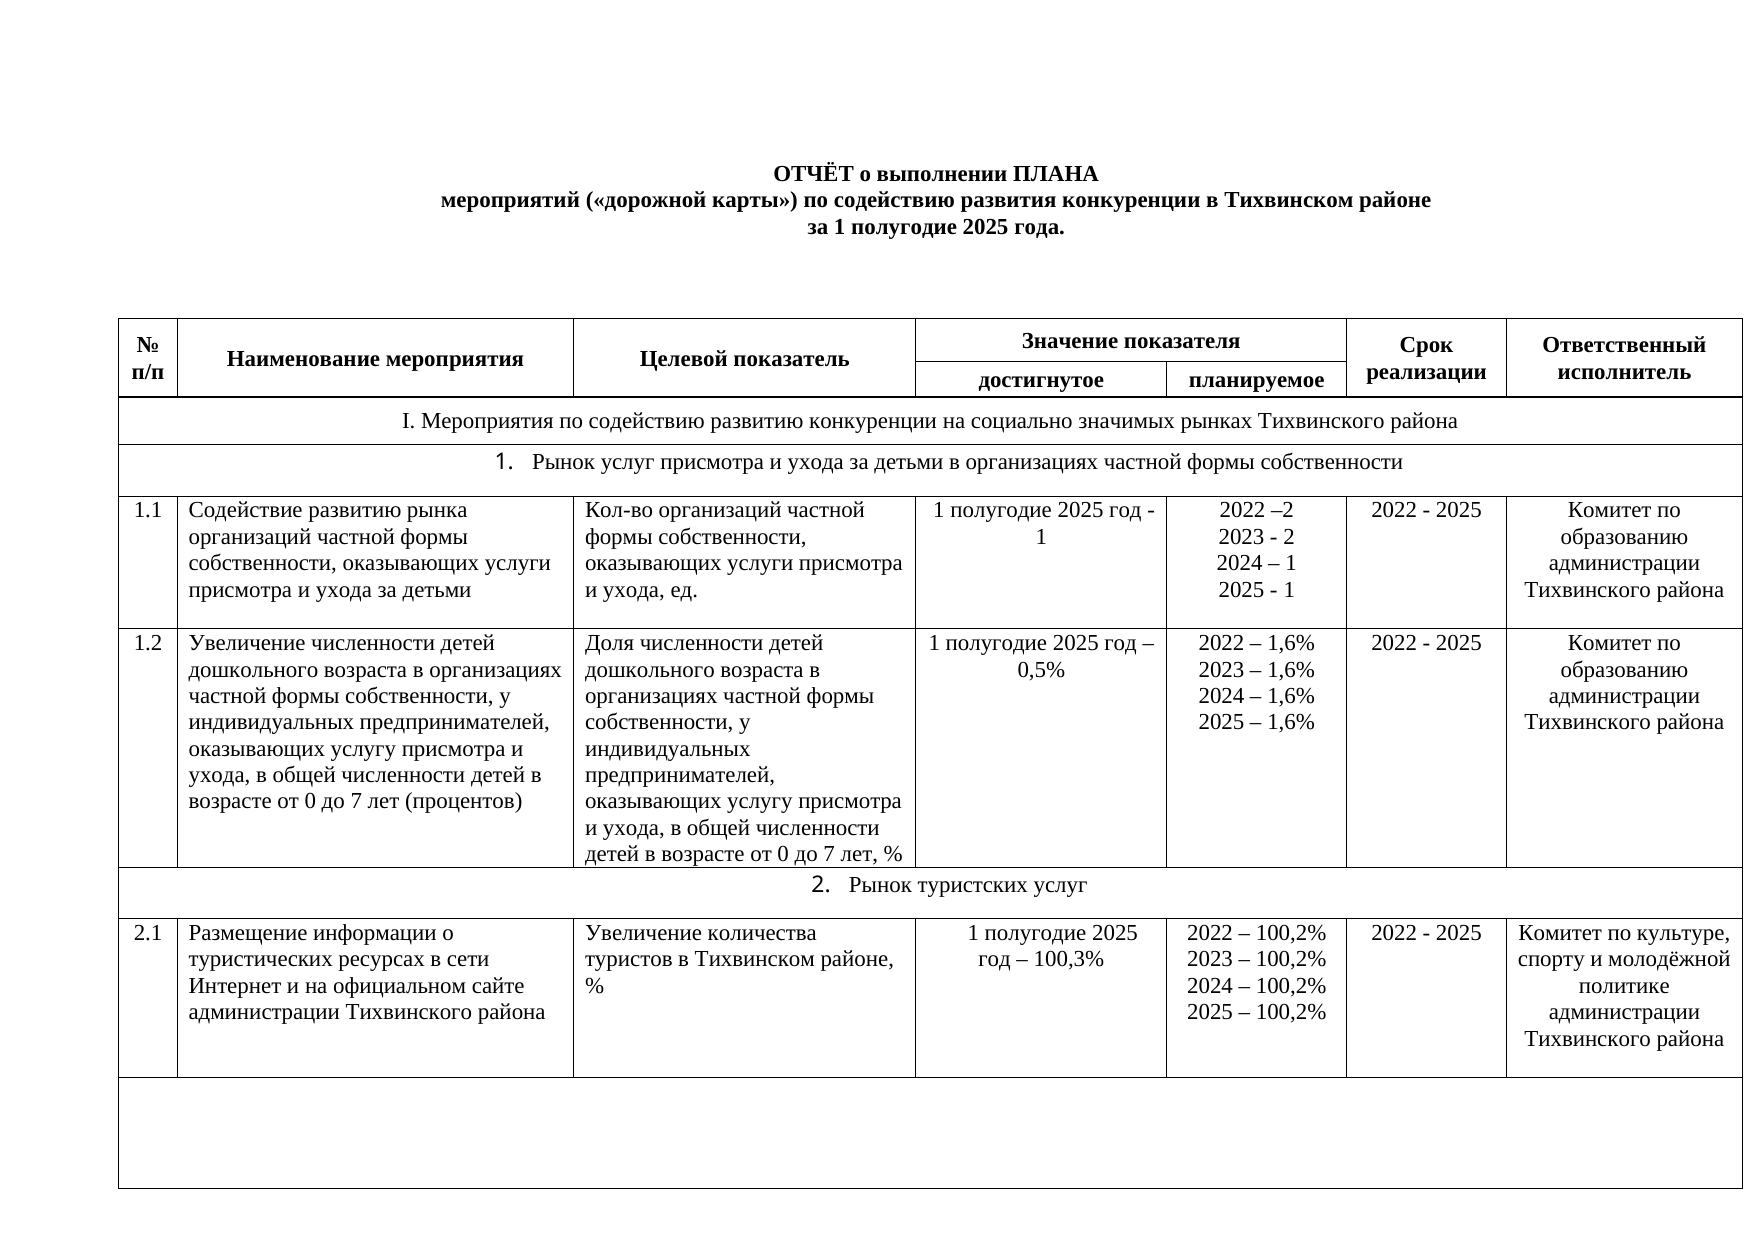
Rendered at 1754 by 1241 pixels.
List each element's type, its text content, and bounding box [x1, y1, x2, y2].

table_cell Размещение информации о туристических ресурсах в сети Интернет и на официальном сайте администрации Тихвинского района [178, 919, 573, 1077]
table_cell Комитет по образованию администрации Тихвинского района [1507, 497, 1742, 628]
table_cell 2022 – 100,2% 2023 – 100,2% 2024 – 100,2% 2025 – 100,2% [1167, 919, 1346, 1077]
text мероприятий («дорожной карты») по содействию развития конкуренции в Тихвинском районе [118, 186, 1754, 213]
table_cell Рынок услуг присмотра и ухода за детьми в организациях частной формы собственности [119, 445, 1742, 496]
table_cell 1.1 [119, 497, 177, 628]
table_cell 1 полугодие 2025 год – 0,5% [916, 629, 1166, 867]
table_header Срок реализации [1347, 319, 1506, 396]
table_cell 2.1 [119, 919, 177, 1077]
text ОТЧЁТ о выполнении ПЛАНА [118, 160, 1754, 186]
table_cell Комитет по культуре, спорту и молодёжной политике администрации Тихвинского района [1507, 919, 1742, 1077]
table_cell 2022 - 2025 [1347, 497, 1506, 628]
table_header № п/п [119, 319, 177, 396]
table_cell 1 полугодие 2025 год – 100,3% [916, 919, 1166, 1077]
table_cell Доля численности детей дошкольного возраста в организациях частной формы собственности, у индивидуальных предпринимателей, оказывающих услугу присмотра и ухода, в общей численности детей в возрасте от 0 до 7 лет, % [574, 629, 915, 867]
table_cell достигнутое [916, 362, 1166, 396]
table_header Ответственный исполнитель [1507, 319, 1742, 396]
table_cell I. Мероприятия по содействию развитию конкуренции на социально значимых рынках Тихвинского района [119, 398, 1742, 444]
table_cell 2022 – 1,6% 2023 – 1,6% 2024 – 1,6% 2025 – 1,6% [1167, 629, 1346, 867]
table_cell планируемое [1167, 362, 1346, 396]
table_header Значение показателя [916, 319, 1346, 361]
table_cell Комитет по образованию администрации Тихвинского района [1507, 629, 1742, 867]
table_cell Увеличение численности детей дошкольного возраста в организациях частной формы собственности, у индивидуальных предпринимателей, оказывающих услугу присмотра и ухода, в общей численности детей в возрасте от 0 до 7 лет (процентов) [178, 629, 573, 867]
table_header Наименование мероприятия [178, 319, 573, 396]
table_cell 2022 –2 2023 - 2 2024 – 1 2025 - 1 [1167, 497, 1346, 628]
table_cell Содействие развитию рынка организаций частной формы собственности, оказывающих услуги присмотра и ухода за детьми [178, 497, 573, 628]
table_cell 1 полугодие 2025 год - 1 [916, 497, 1166, 628]
table_header Целевой показатель [574, 319, 915, 396]
table_cell 1.2 [119, 629, 177, 867]
table_cell Кол-во организаций частной формы собственности, оказывающих услуги присмотра и ухода, ед. [574, 497, 915, 628]
table_cell Рынок туристских услуг [119, 868, 1742, 918]
table_cell Увеличение количества туристов в Тихвинском районе, % [574, 919, 915, 1077]
text за 1 полугодие 2025 года. [118, 213, 1754, 239]
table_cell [119, 1078, 1742, 1188]
table_cell 2022 - 2025 [1347, 919, 1506, 1077]
table_cell 2022 - 2025 [1347, 629, 1506, 867]
